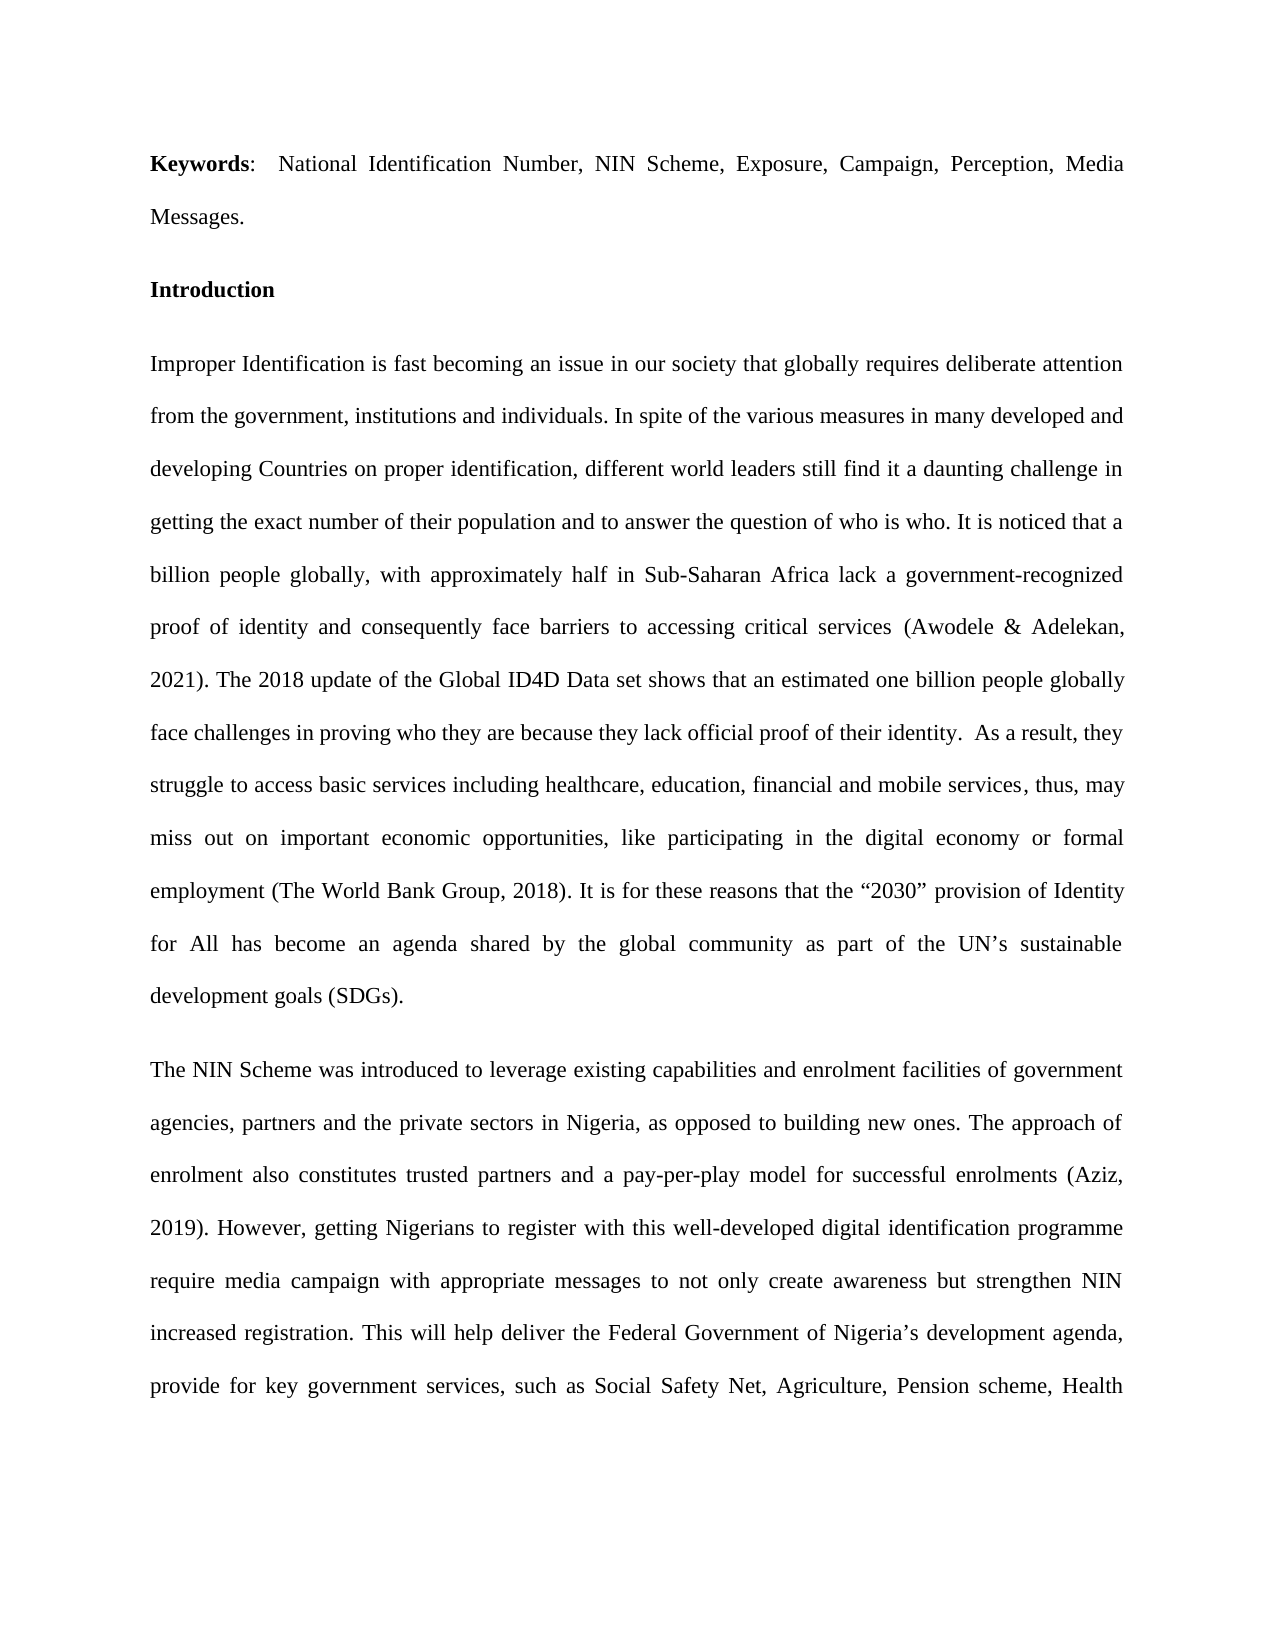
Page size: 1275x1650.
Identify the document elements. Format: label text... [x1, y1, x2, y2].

text Keywords: National Identification Number, NIN Scheme, Exposure, Campaign, Perception, Media Messages. [150, 150, 1125, 229]
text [150, 1056, 1125, 1398]
text Improper Identification is fast becoming an issue in our society that globally requires deliberate attention from the government, institutions and individuals. In spite of the various measures in many developed and developing Countries on proper identification, different world leaders still find it a daunting challenge in getting the exact number of their population and to answer the question of who is who. It is noticed that a billion people globally, with approximately half in Sub-Saharan Africa lack a government-recognized proof of identity and consequently face barriers to accessing critical services . The 2018 update of the Global ID4D Data set shows that an estimated one billion people globally face challenges in proving who they are because they lack official proof of their identity. As a result, they struggle to access basic services including healthcare, education, financial and mobile services, thus, may miss out on important economic opportunities, like participating in the digital economy or formal employment . It is for these reasons that the “2030” provision of Identity for All has become an agenda shared by the global community as part of the UN’s sustainable development goals (SDGs). [150, 350, 1125, 1009]
text Introduction [150, 276, 1125, 303]
